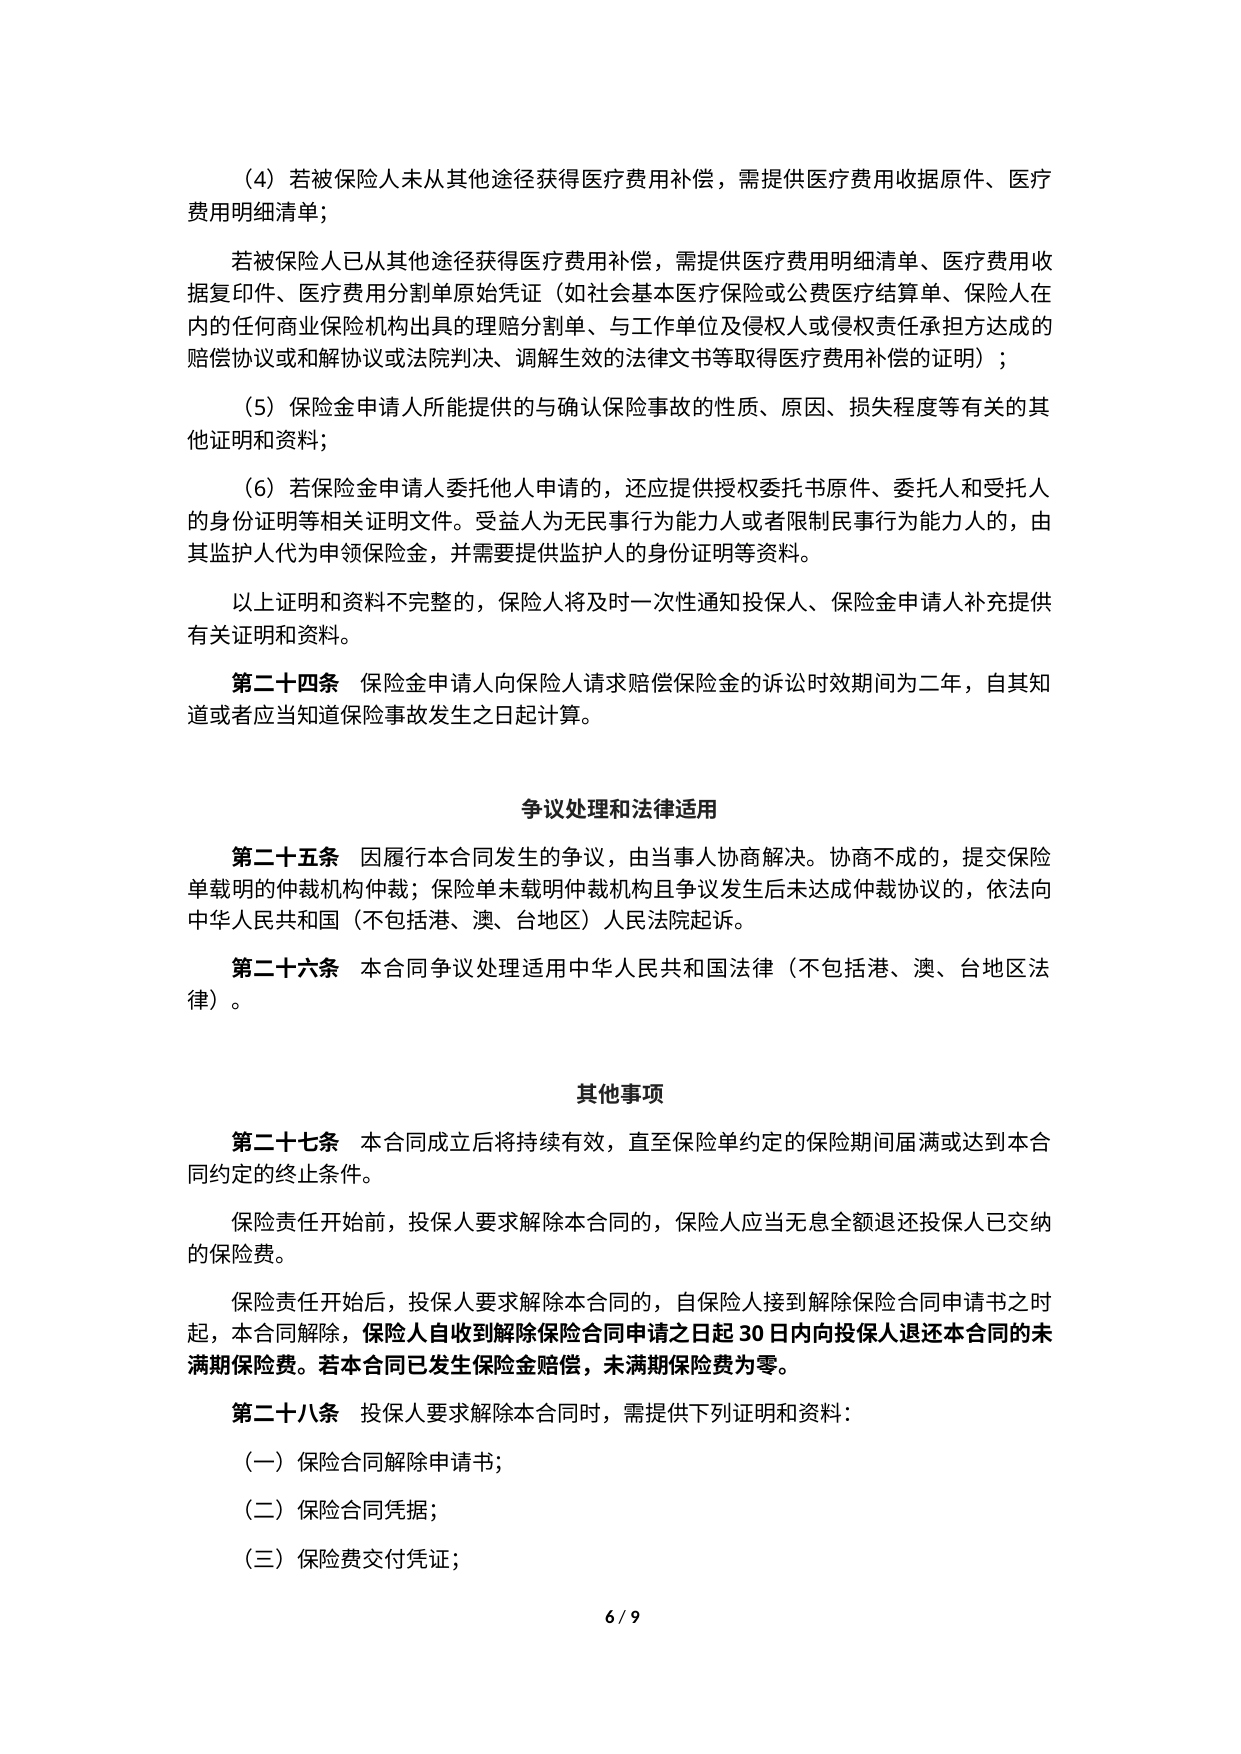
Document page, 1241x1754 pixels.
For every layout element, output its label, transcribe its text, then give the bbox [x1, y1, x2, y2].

text （5）保险金申请人所能提供的与确认保险事故的性质、原因、损失程度等有关的其他证明和资料； [187, 390, 1053, 455]
list 保险责任开始前，投保人要求解除本合同的，保险人应当无息全额退还投保人已交纳的保险费。 [187, 1205, 1053, 1268]
list 以上证明和资料不完整的，保险人将及时一次性通知投保人、保险金申请人补充提供有关证明和资料。 [187, 585, 1053, 650]
list 保险责任开始后，投保人要求解除本合同的，自保险人接到解除保险合同申请书之时起，本合同解除，保险人自收到解除保险合同申请之日起30日内向投保人退还本合同的未满期保险费。若本合同已发生保险金赔偿，未满期保险费为零。 [187, 1285, 1053, 1380]
text （4）若被保险人未从其他途径获得医疗费用补偿，需提供医疗费用收据原件、医疗费用明细清单； [187, 162, 1053, 227]
text 争议处理和法律适用 [187, 792, 1053, 824]
text 其他事项 [187, 1077, 1053, 1109]
text 投保人要求解除本合同时，需提供下列证明和资料： [187, 1396, 1053, 1428]
text （一）保险合同解除申请书； [187, 1444, 1053, 1477]
text （6）若保险金申请人委托他人申请的，还应提供授权委托书原件、委托人和受托人的身份证明等相关证明文件。受益人为无民事行为能力人或者限制民事行为能力人的，由其监护人代为申领保险金，并需要提供监护人的身份证明等资料。 [187, 471, 1053, 568]
text （二）保险合同凭据； [187, 1493, 1053, 1526]
text 若被保险人已从其他途径获得医疗费用补偿，需提供医疗费用明细清单、医疗费用收据复印件、医疗费用分割单原始凭证（如社会基本医疗保险或公费医疗结算单、保险人在内的任何商业保险机构出具的理赔分割单、与工作单位及侵权人或侵权责任承担方达成的赔偿协议或和解协议或法院判决、调解生效的法律文书等取得医疗费用补偿的证明）； [187, 243, 1053, 373]
text 保险金申请人向保险人请求赔偿保险金的诉讼时效期间为二年，自其知道或者应当知道保险事故发生之日起计算。 [187, 666, 1053, 729]
text 本合同成立后将持续有效，直至保险单约定的保险期间届满或达到本合同约定的终止条件。 [187, 1125, 1053, 1189]
text 本合同争议处理适用中华人民共和国法律（不包括港、澳、台地区法律）。 [187, 951, 1053, 1015]
text （三）保险费交付凭证； [187, 1542, 1053, 1574]
text 因履行本合同发生的争议，由当事人协商解决。协商不成的，提交保险单载明的仲裁机构仲裁；保险单未载明仲裁机构且争议发生后未达成仲裁协议的，依法向中华人民共和国（不包括港、澳、台地区）人民法院起诉。 [187, 840, 1053, 935]
